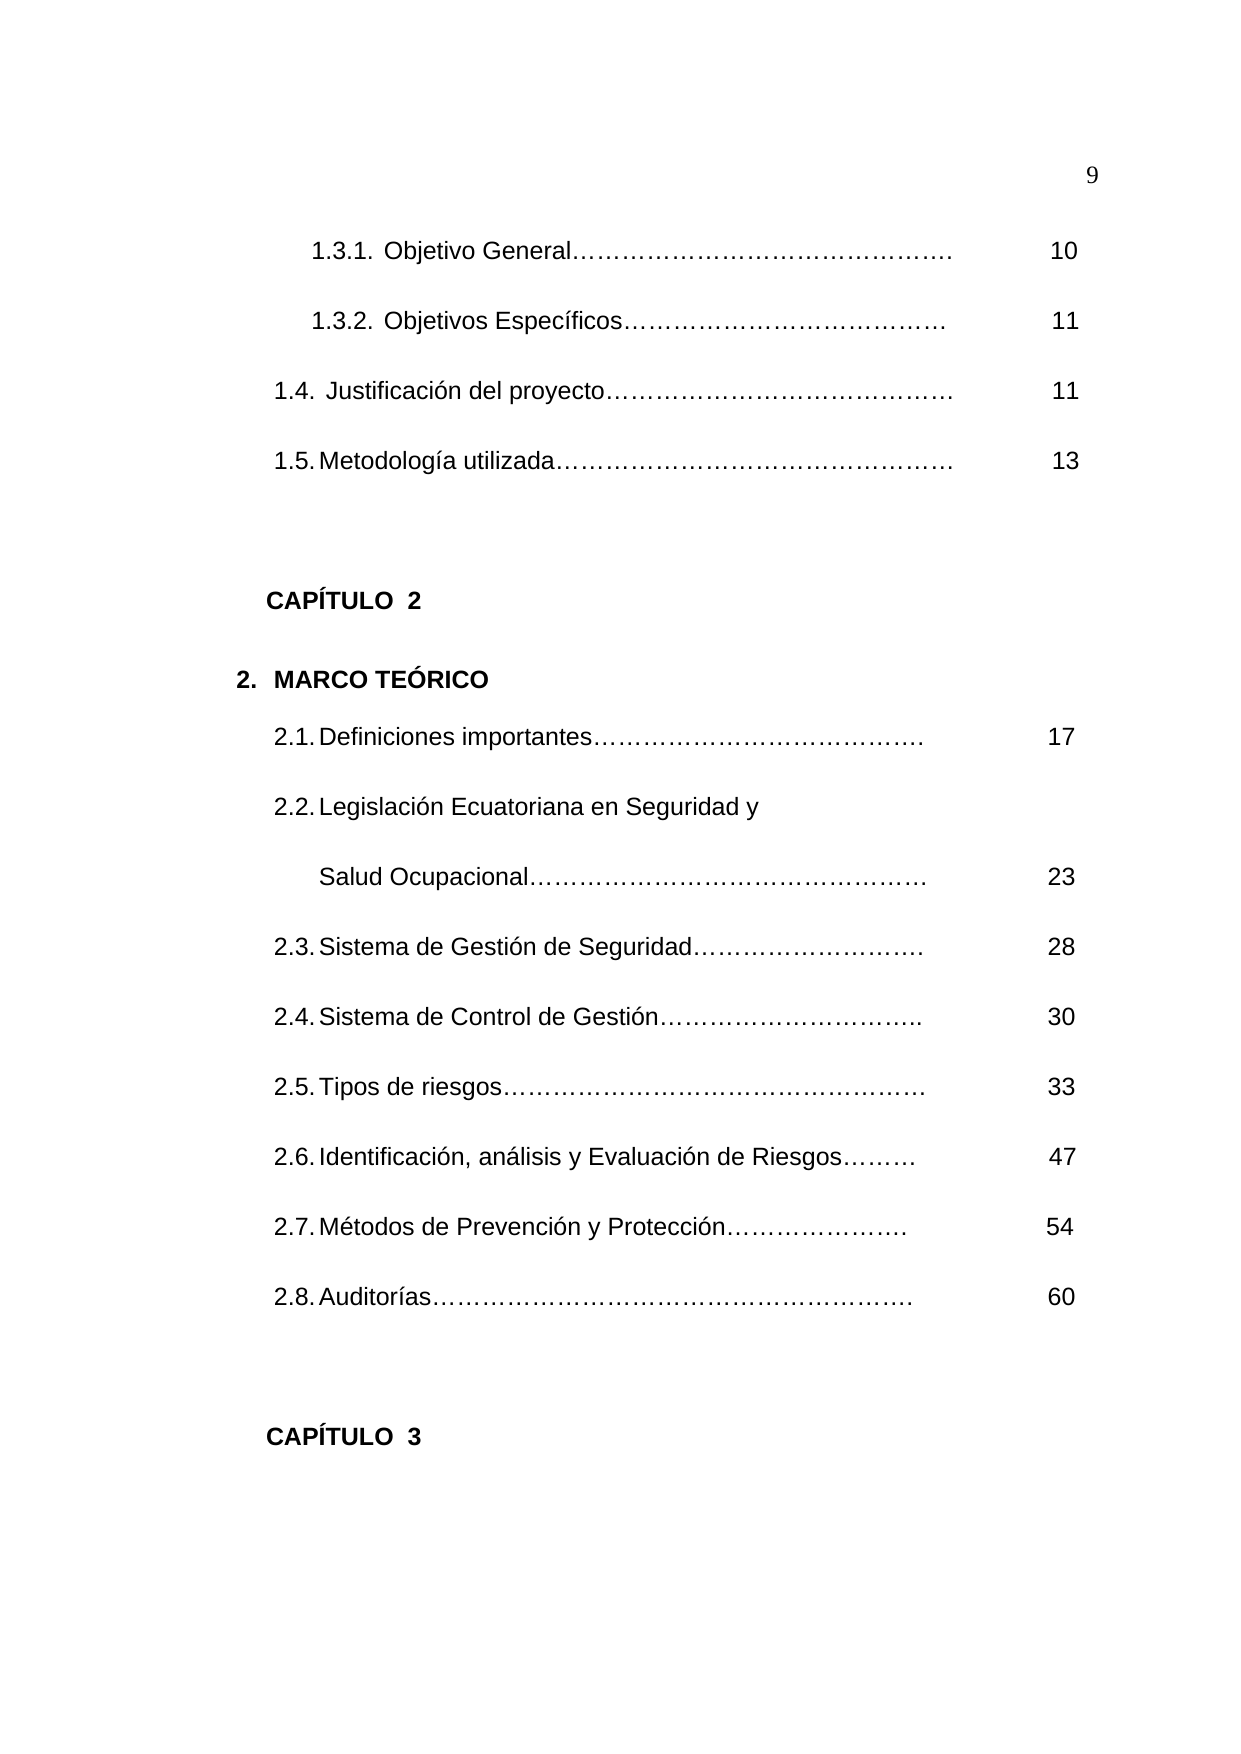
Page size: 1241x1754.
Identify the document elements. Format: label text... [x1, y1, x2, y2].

list Sistema de Control de Gestión………………………….. 30 [274, 1002, 1098, 1031]
text Salud Ocupacional………………………………………… 23 [319, 862, 1098, 891]
list Objetivos Específicos………………………………… 11 [311, 306, 1098, 335]
list Auditorías…………………………………………………. 60 [274, 1282, 1098, 1311]
text CAPÍTULO 3 [266, 1422, 1069, 1451]
list Identificación, análisis y Evaluación de Riesgos……… 47 [274, 1142, 1098, 1171]
list Metodología utilizada………………………………………… 13 [274, 446, 1098, 475]
list Definiciones importantes…………………………………. 17 [274, 722, 1098, 751]
list Métodos de Prevención y Protección…………………. 54 [274, 1212, 1098, 1241]
list MARCO TEÓRICO [236, 664, 1098, 693]
text CAPÍTULO 2 [266, 586, 1069, 615]
list Justificación del proyecto…………………………………… 11 [274, 376, 1098, 405]
list Legislación Ecuatoriana en Seguridad y [274, 792, 1098, 821]
list Objetivo General………………………………………. 10 [311, 236, 1098, 265]
list Tipos de riesgos…………………………………………… 33 [274, 1072, 1098, 1101]
list Sistema de Gestión de Seguridad………………………. 28 [274, 932, 1098, 961]
